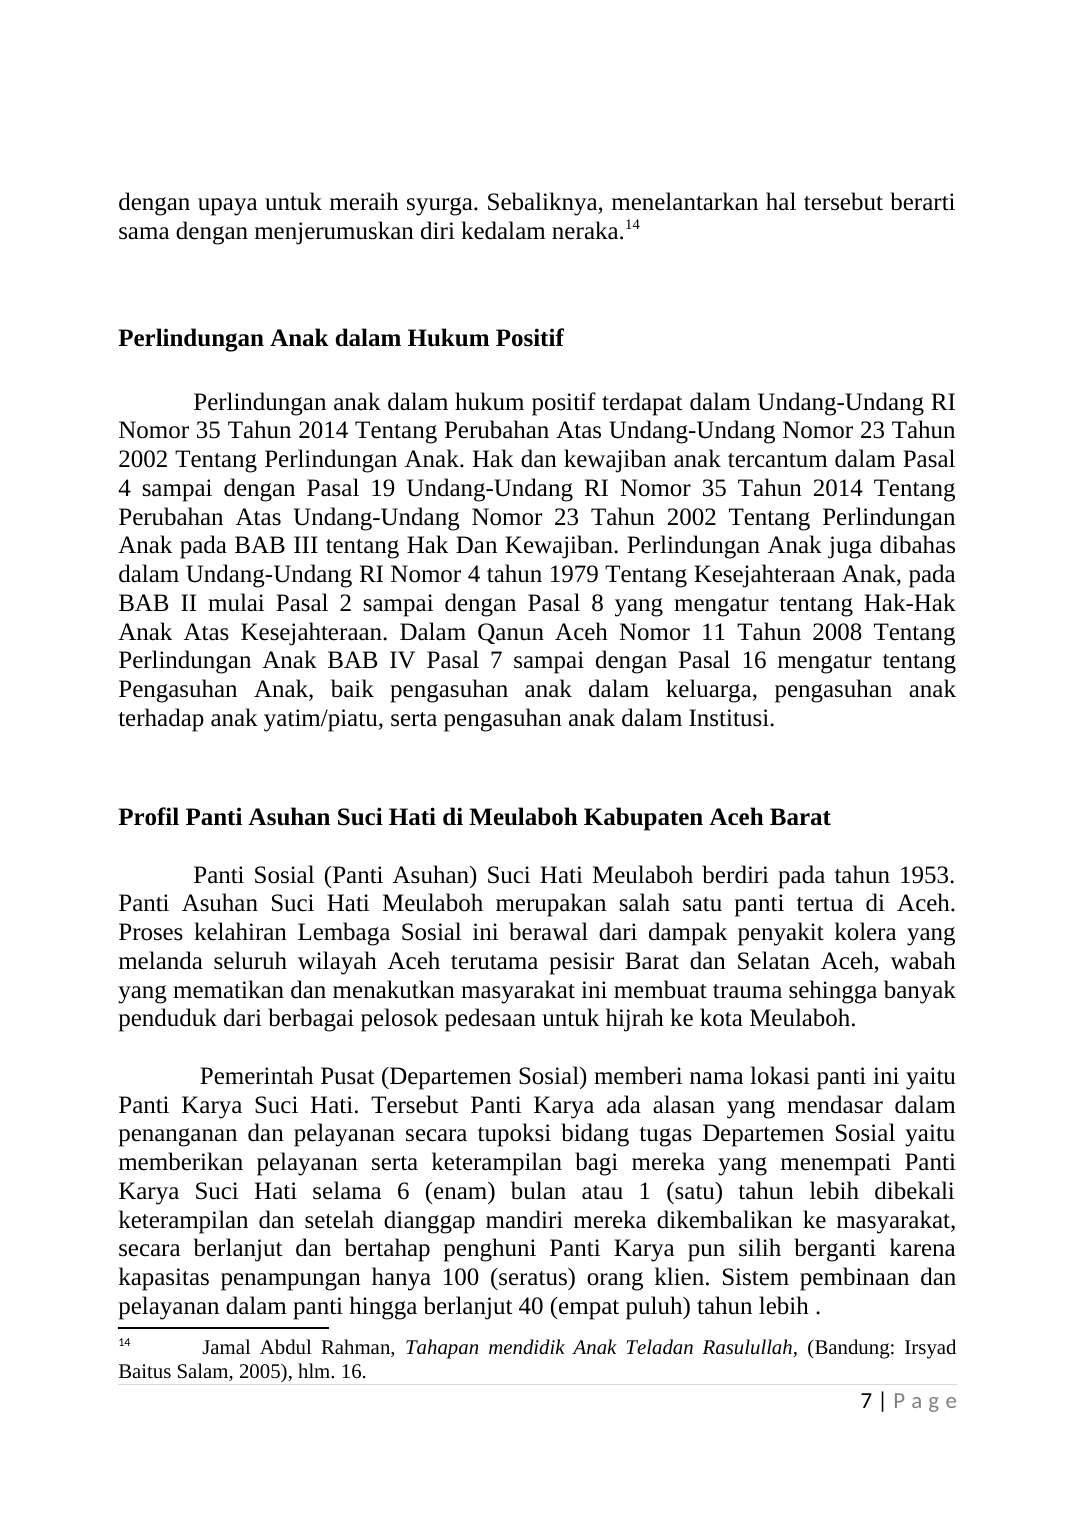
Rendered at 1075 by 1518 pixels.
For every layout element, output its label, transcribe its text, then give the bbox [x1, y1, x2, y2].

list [118, 187, 957, 244]
text Perlindungan Anak dalam Hukum Positif [118, 323, 957, 352]
text Profil Panti Asuhan Suci Hati di Meulaboh Kabupaten Aceh Barat [118, 802, 957, 831]
text Perlindungan anak dalam hukum positif terdapat dalam Undang-Undang RI Nomor 35 Tahun 2014 Tentang Perubahan Atas Undang-Undang Nomor 23 Tahun 2002 Tentang Perlindungan Anak. Hak dan kewajiban anak tercantum dalam Pasal 4 sampai dengan Pasal 19 Undang-Undang RI Nomor 35 Tahun 2014 Tentang Perubahan Atas Undang-Undang Nomor 23 Tahun 2002 Tentang Perlindungan Anak pada BAB III tentang Hak Dan Kewajiban. Perlindungan Anak juga dibahas dalam Undang-Undang RI Nomor 4 tahun 1979 Tentang Kesejahteraan Anak, pada BAB II mulai Pasal 2 sampai dengan Pasal 8 yang mengatur tentang Hak-Hak Anak Atas Kesejahteraan. Dalam Qanun Aceh Nomor 11 Tahun 2008 Tentang Perlindungan Anak BAB IV Pasal 7 sampai dengan Pasal 16 mengatur tentang Pengasuhan Anak, baik pengasuhan anak dalam keluarga, pengasuhan anak terhadap anak yatim/piatu, serta pengasuhan anak dalam Institusi. [118, 387, 957, 732]
text Pemerintah Pusat (Departemen Sosial) memberi nama lokasi panti ini yaitu Panti Karya Suci Hati. Tersebut Panti Karya ada alasan yang mendasar dalam penanganan dan pelayanan secara tupoksi bidang tugas Departemen Sosial yaitu memberikan pelayanan serta keterampilan bagi mereka yang menempati Panti Karya Suci Hati selama 6 (enam) bulan atau 1 (satu) tahun lebih dibekali keterampilan dan setelah dianggap mandiri mereka dikembalikan ke masyarakat, secara berlanjut dan bertahap penghuni Panti Karya pun silih berganti karena kapasitas penampungan hanya 100 (seratus) orang klien. Sistem pembinaan dan pelayanan dalam panti hingga berlanjut 40 (empat puluh) tahun lebih . [118, 1061, 957, 1320]
text Panti Sosial (Panti Asuhan) Suci Hati Meulaboh berdiri pada tahun 1953. Panti Asuhan Suci Hati Meulaboh merupakan salah satu panti tertua di Aceh. Proses kelahiran Lembaga Sosial ini berawal dari dampak penyakit kolera yang melanda seluruh wilayah Aceh terutama pesisir Barat dan Selatan Aceh, wabah yang mematikan dan menakutkan masyarakat ini membuat trauma sehingga banyak penduduk dari berbagai pelosok pedesaan untuk hijrah ke kota Meulaboh. [118, 860, 957, 1032]
